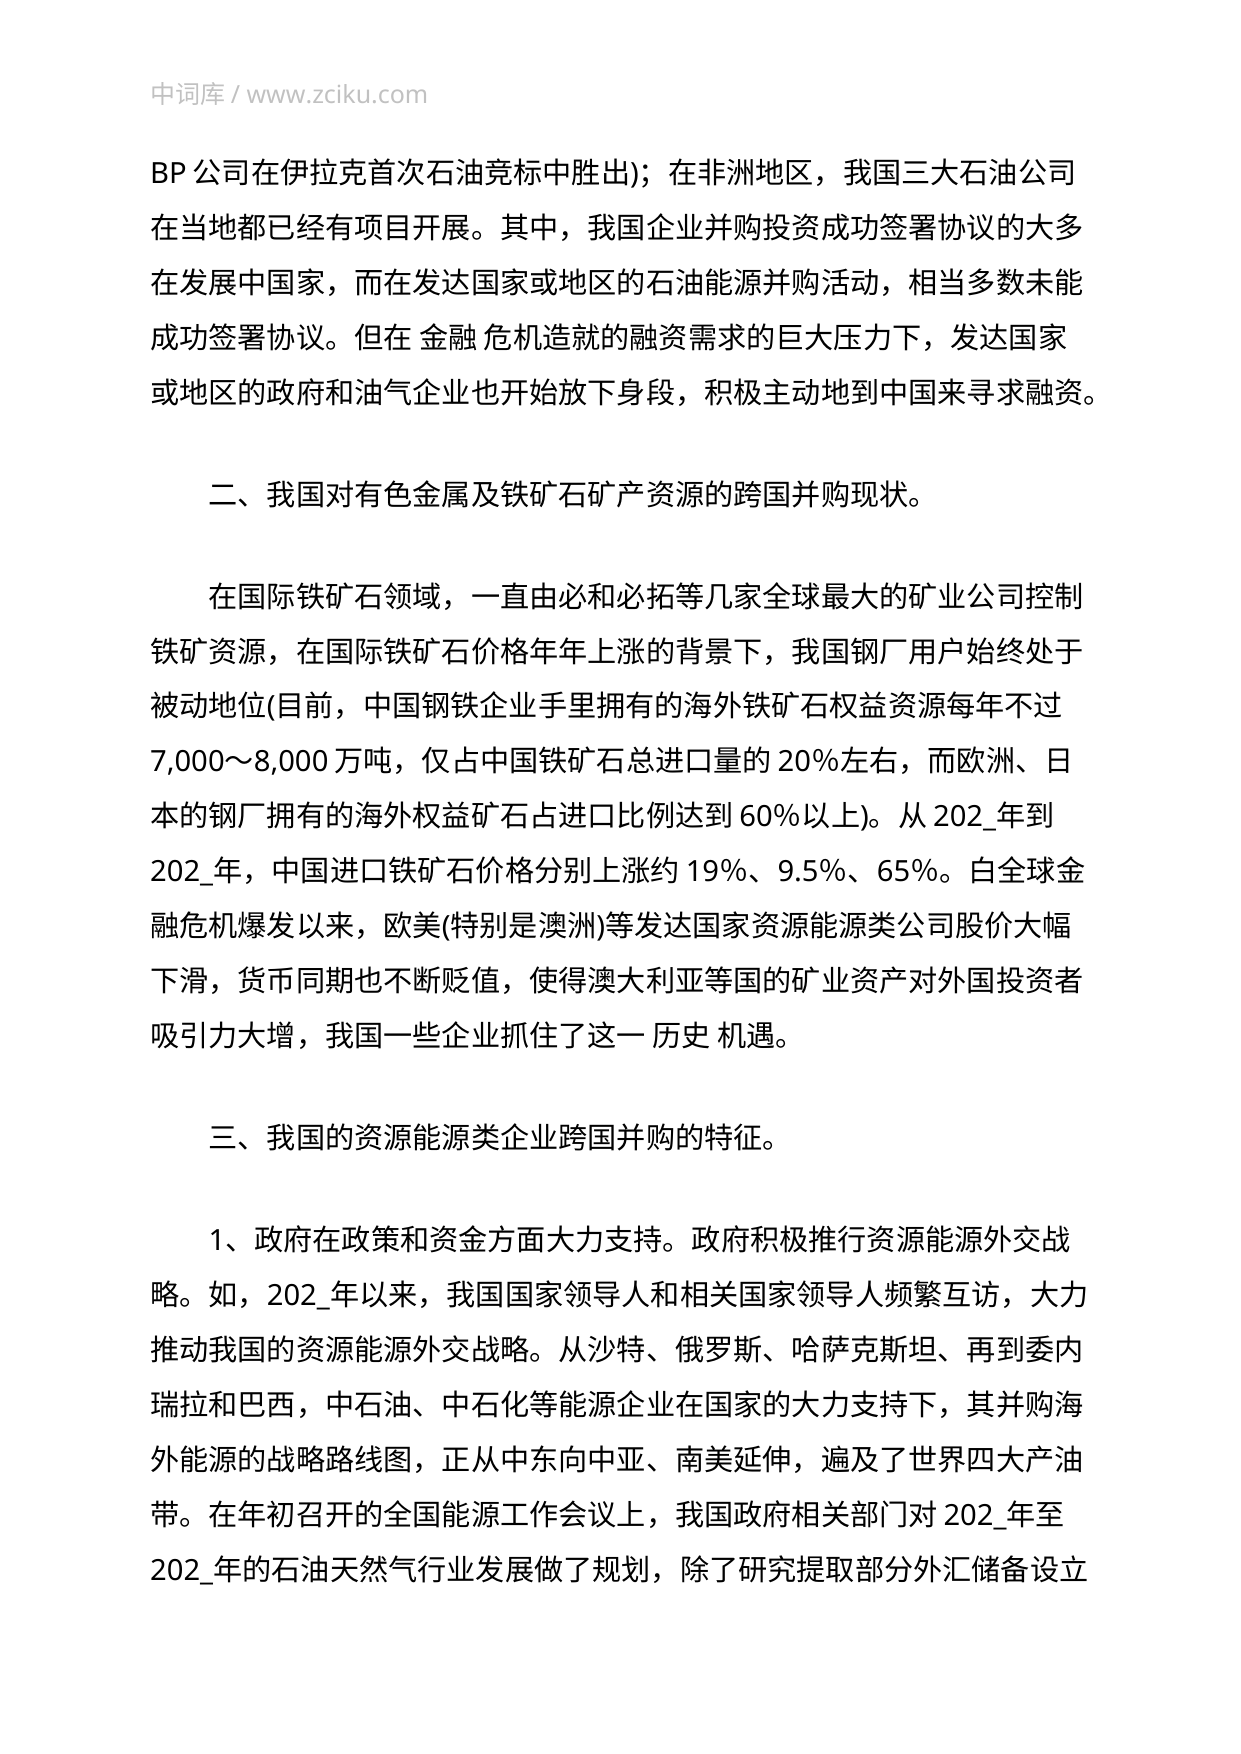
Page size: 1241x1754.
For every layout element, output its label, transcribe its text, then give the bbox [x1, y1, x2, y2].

text 三、我国的资源能源类企业跨国并购的特征。 [150, 1115, 1090, 1157]
text 二、我国对有色金属及铁矿石矿产资源的跨国并购现状。 [150, 471, 1090, 514]
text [150, 1216, 1090, 1588]
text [150, 150, 1090, 412]
text 在国际铁矿石领域，一直由必和必拓等几家全球最大的矿业公司控制铁矿资源，在国际铁矿石价格年年上涨的背景下，我国钢厂用户始终处于被动地位(目前，中国钢铁企业手里拥有的海外铁矿石权益资源每年不过7,000～8,000万吨，仅占中国铁矿石总进口量的20％左右，而欧洲、日本的钢厂拥有的海外权益矿石占进口比例达到60％以上)。从202_年到202_年，中国进口铁矿石价格分别上涨约19％、9.5％、65％。白全球金融危机爆发以来，欧美(特别是澳洲)等发达国家资源能源类公司股价大幅下滑，货币同期也不断贬值，使得澳大利亚等国的矿业资产对外国投资者吸引力大增，我国一些企业抓住了这一 历史 机遇。 [150, 573, 1090, 1055]
